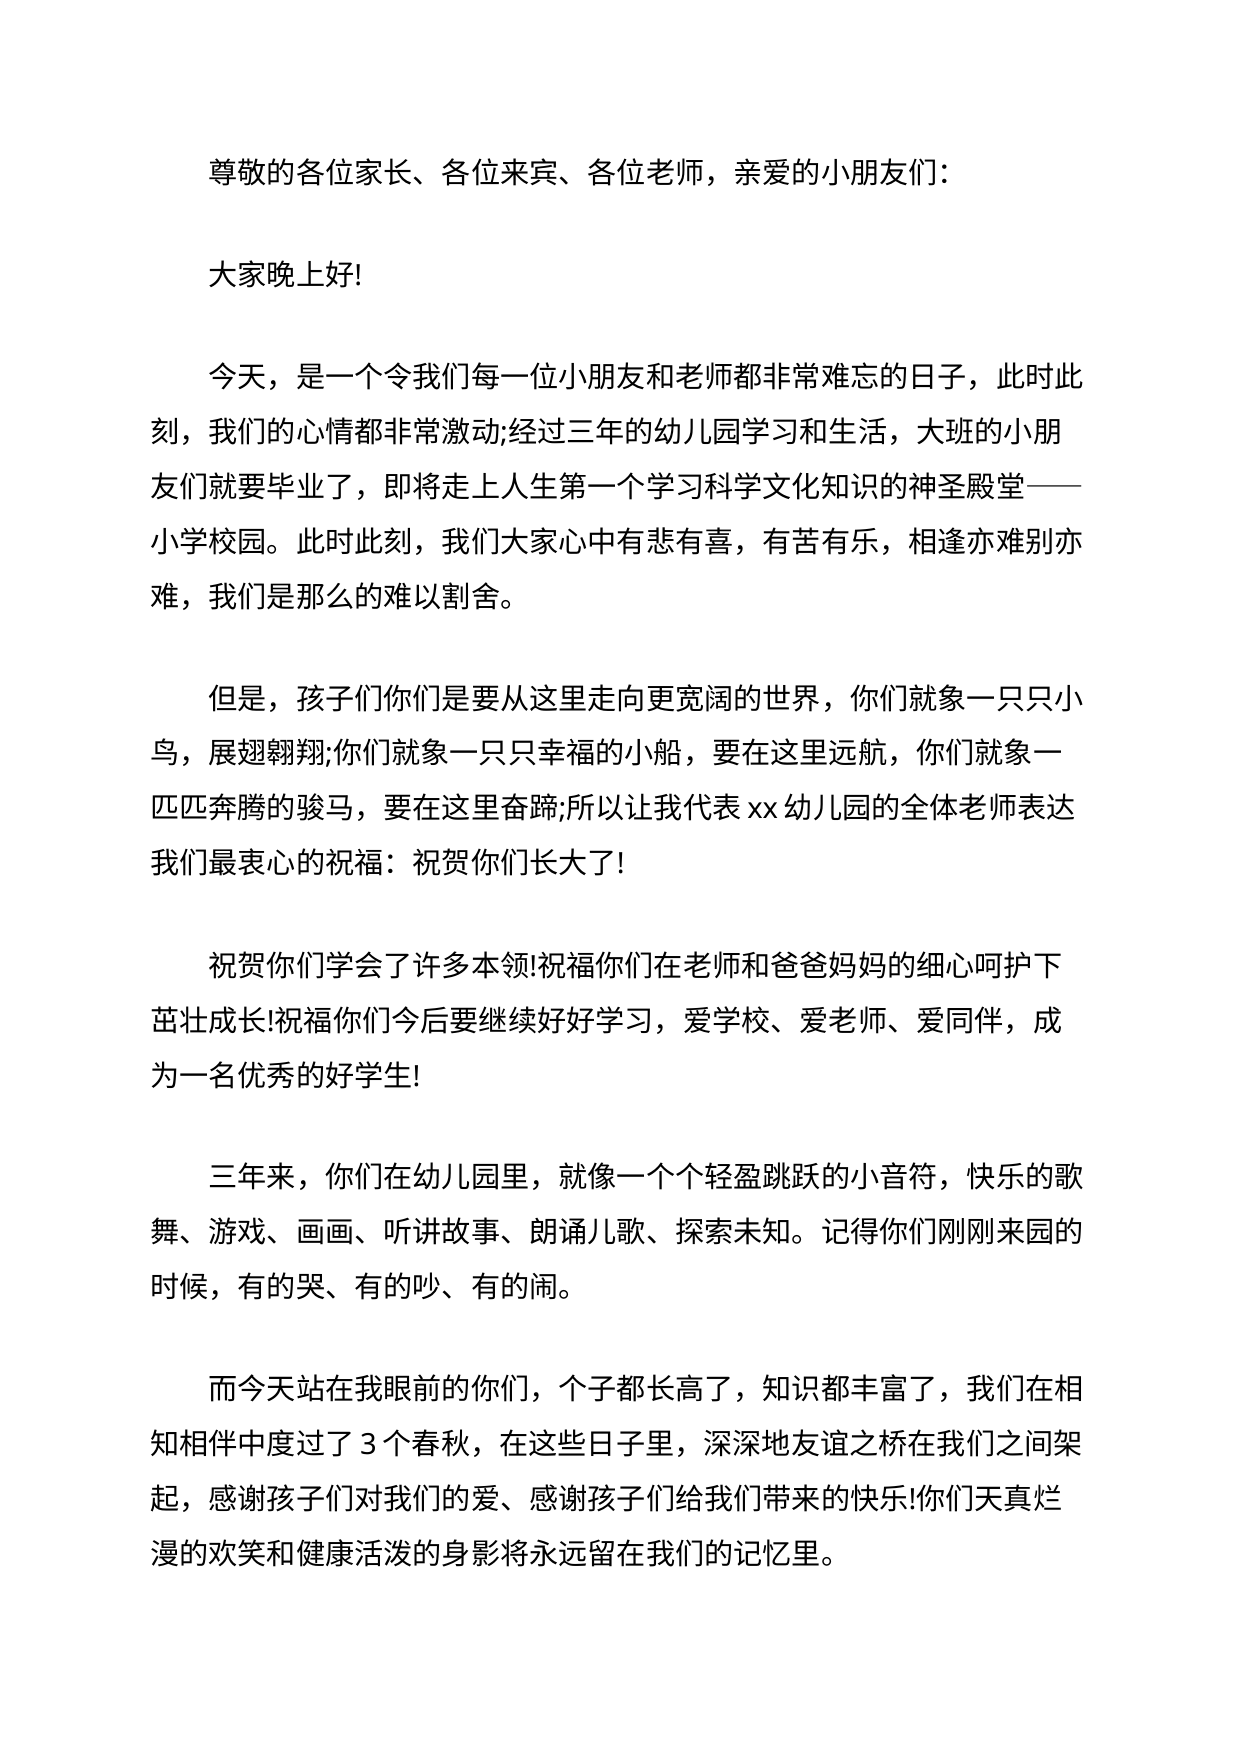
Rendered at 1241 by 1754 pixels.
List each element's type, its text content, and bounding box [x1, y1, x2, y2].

text 而今天站在我眼前的你们，个子都长高了，知识都丰富了，我们在相知相伴中度过了3个春秋，在这些日子里，深深地友谊之桥在我们之间架起，感谢孩子们对我们的爱、感谢孩子们给我们带来的快乐!你们天真烂漫的欢笑和健康活泼的身影将永远留在我们的记忆里。 [150, 1366, 1090, 1573]
text 祝贺你们学会了许多本领!祝福你们在老师和爸爸妈妈的细心呵护下茁壮成长!祝福你们今后要继续好好学习，爱学校、爱老师、爱同伴，成为一名优秀的好学生! [150, 942, 1090, 1094]
text 但是，孩子们你们是要从这里走向更宽阔的世界，你们就象一只只小鸟，展翅翱翔;你们就象一只只幸福的小船，要在这里远航，你们就象一匹匹奔腾的骏马，要在这里奋蹄;所以让我代表xx幼儿园的全体老师表达我们最衷心的祝福：祝贺你们长大了! [150, 675, 1090, 882]
text 尊敬的各位家长、各位来宾、各位老师，亲爱的小朋友们： [150, 150, 1090, 192]
text 大家晚上好! [150, 252, 1090, 294]
text 三年来，你们在幼儿园里，就像一个个轻盈跳跃的小音符，快乐的歌舞、游戏、画画、听讲故事、朗诵儿歌、探索未知。记得你们刚刚来园的时候，有的哭、有的吵、有的闹。 [150, 1154, 1090, 1306]
text 今天，是一个令我们每一位小朋友和老师都非常难忘的日子，此时此刻，我们的心情都非常激动;经过三年的幼儿园学习和生活，大班的小朋友们就要毕业了，即将走上人生第一个学习科学文化知识的神圣殿堂——小学校园。此时此刻，我们大家心中有悲有喜，有苦有乐，相逢亦难别亦难，我们是那么的难以割舍。 [150, 354, 1090, 616]
